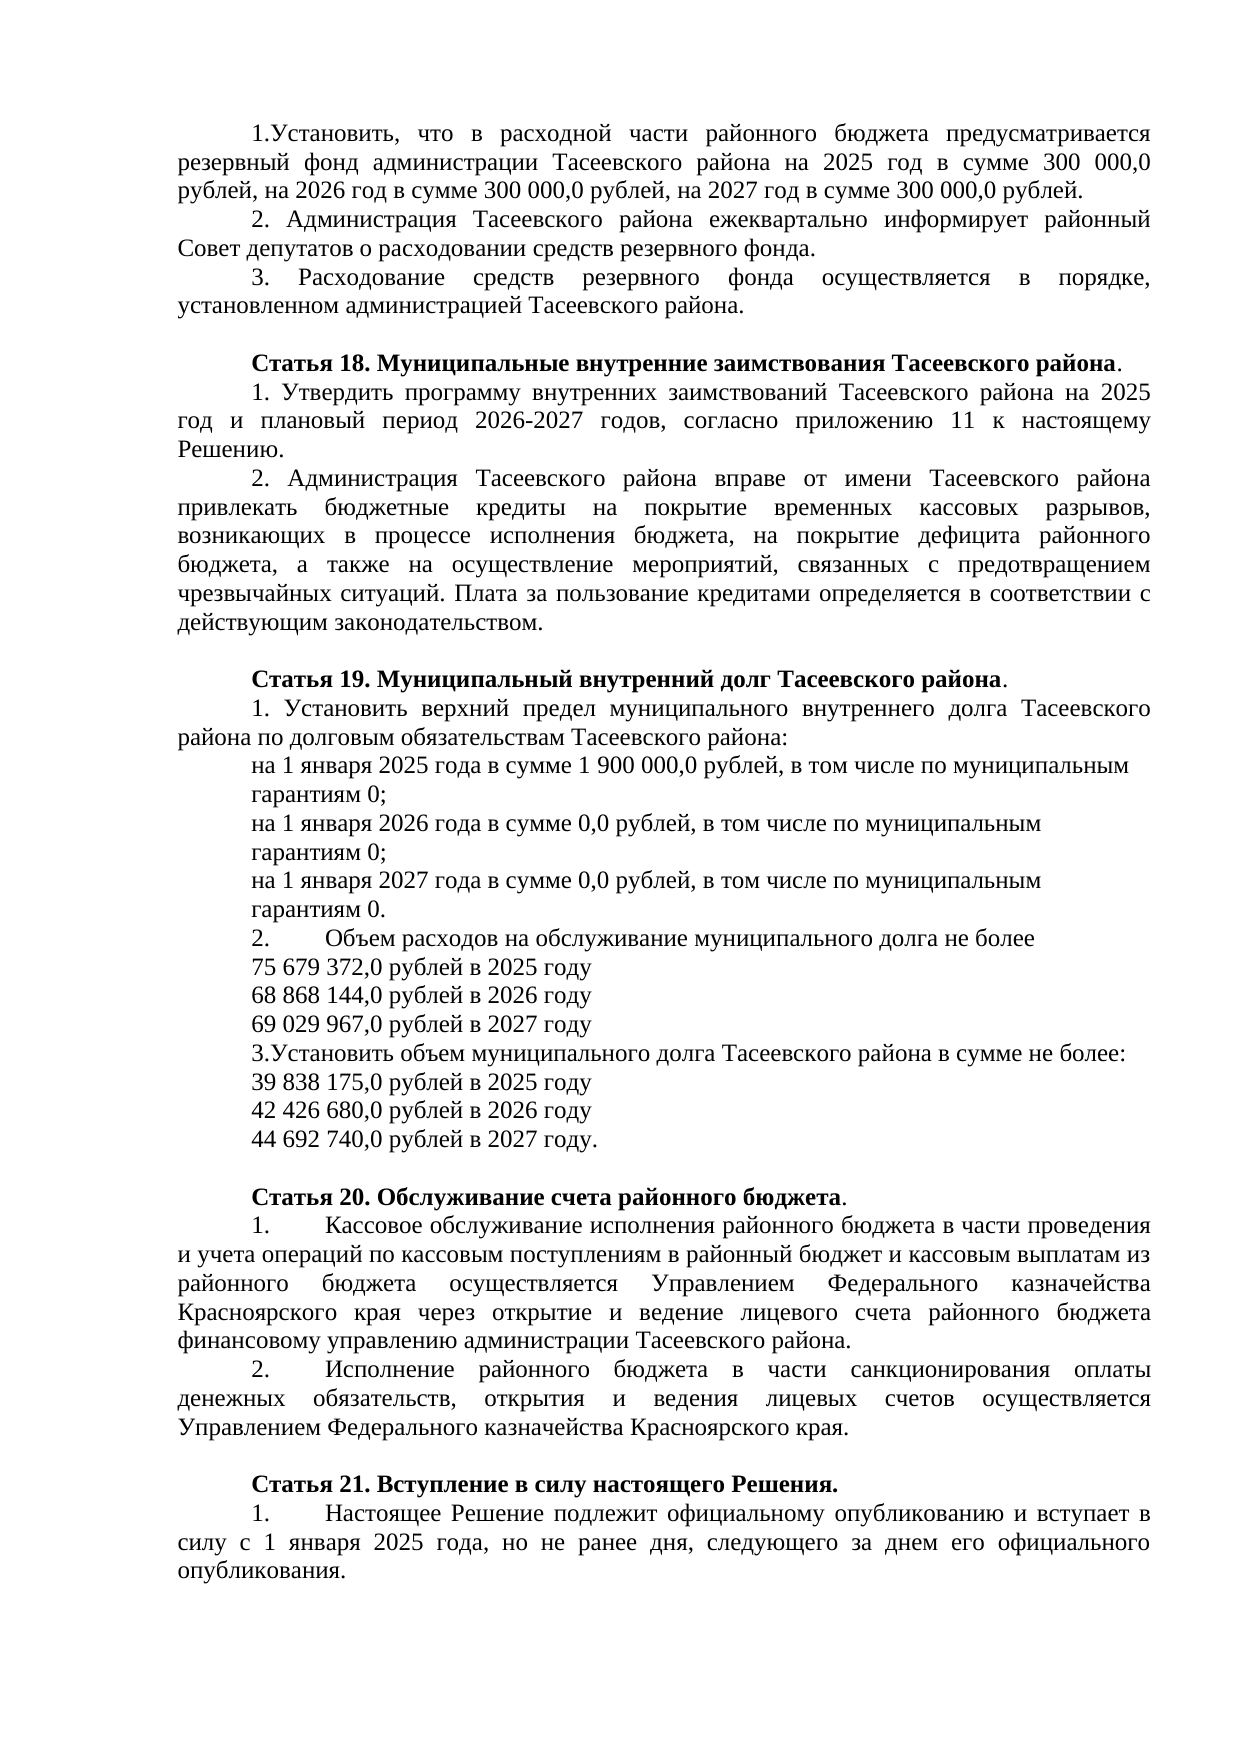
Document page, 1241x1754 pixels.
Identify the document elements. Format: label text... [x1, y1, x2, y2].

text 75 679 372,0 рублей в 2025 году [177, 952, 1152, 981]
text 39 838 175,0 рублей в 2025 году [177, 1067, 1152, 1096]
text 44 692 740,0 рублей в 2027 году. [177, 1124, 1152, 1153]
text 1. Утвердить программу внутренних заимствований Тасеевского района на 2025 год и плановый период 2026-2027 годов, согласно приложению 11 к настоящему Решению. [177, 377, 1152, 463]
text гарантиям 0; [177, 837, 1152, 866]
list Объем расходов на обслуживание муниципального долга не более [177, 923, 1152, 952]
list Настоящее Решение подлежит официальному опубликованию и вступает в силу с 1 января 2025 года, но не ранее дня, следующего за днем его официального опубликования. [177, 1498, 1152, 1584]
text Статья 20. Обслуживание счета районного бюджета. [177, 1182, 1152, 1211]
text на 1 января 2025 года в сумме 1 900 000,0 рублей, в том числе по муниципальным [251, 751, 1152, 779]
text на 1 января 2026 года в сумме 0,0 рублей, в том числе по муниципальным [177, 808, 1152, 837]
text Статья 18. Муниципальные внутренние заимствования Тасеевского района. [177, 348, 1152, 377]
text Статья 19. Муниципальный внутренний долг Тасеевского района. [177, 664, 1152, 693]
text 68 868 144,0 рублей в 2026 году [177, 981, 1152, 1009]
text гарантиям 0. [177, 894, 1152, 923]
text 3.Установить объем муниципального долга Тасеевского района в сумме не более: [177, 1038, 1152, 1067]
text 42 426 680,0 рублей в 2026 году [177, 1096, 1152, 1124]
text гарантиям 0; [251, 779, 1152, 808]
text 69 029 967,0 рублей в 2027 году [177, 1009, 1152, 1038]
text 2. Администрация Тасеевского района вправе от имени Тасеевского района привлекать бюджетные кредиты на покрытие временных кассовых разрывов, возникающих в процессе исполнения бюджета, на покрытие дефицита районного бюджета, а также на осуществление мероприятий, связанных с предотвращением чрезвычайных ситуаций. Плата за пользование кредитами определяется в соответствии с действующим законодательством. [177, 463, 1152, 636]
text 2. Администрация Тасеевского района ежеквартально информирует районный Совет депутатов о расходовании средств резервного фонда. [177, 204, 1152, 262]
text 3. Расходование средств резервного фонда осуществляется в порядке, установленном администрацией Тасеевского района. [177, 262, 1152, 319]
list Исполнение районного бюджета в части санкционирования оплаты денежных обязательств, открытия и ведения лицевых счетов осуществляется Управлением Федерального казначейства Красноярского края. [177, 1354, 1152, 1441]
text Статья 21. Вступление в силу настоящего Решения. [177, 1469, 1152, 1498]
text 1.Установить, что в расходной части районного бюджета предусматривается резервный фонд администрации Тасеевского района на 2025 год в сумме 300 000,0 рублей, на 2026 год в сумме 300 000,0 рублей, на 2027 год в сумме 300 000,0 рублей. [177, 118, 1152, 204]
text 1. Установить верхний предел муниципального внутреннего долга Тасеевского района по долговым обязательствам Тасеевского района: [177, 693, 1152, 751]
text на 1 января 2027 года в сумме 0,0 рублей, в том числе по муниципальным [177, 866, 1152, 894]
list Кассовое обслуживание исполнения районного бюджета в части проведения и учета операций по кассовым поступлениям в районный бюджет и кассовым выплатам из районного бюджета осуществляется Управлением Федерального казначейства Красноярского края через открытие и ведение лицевого счета районного бюджета финансовому управлению администрации Тасеевского района. [177, 1211, 1152, 1354]
